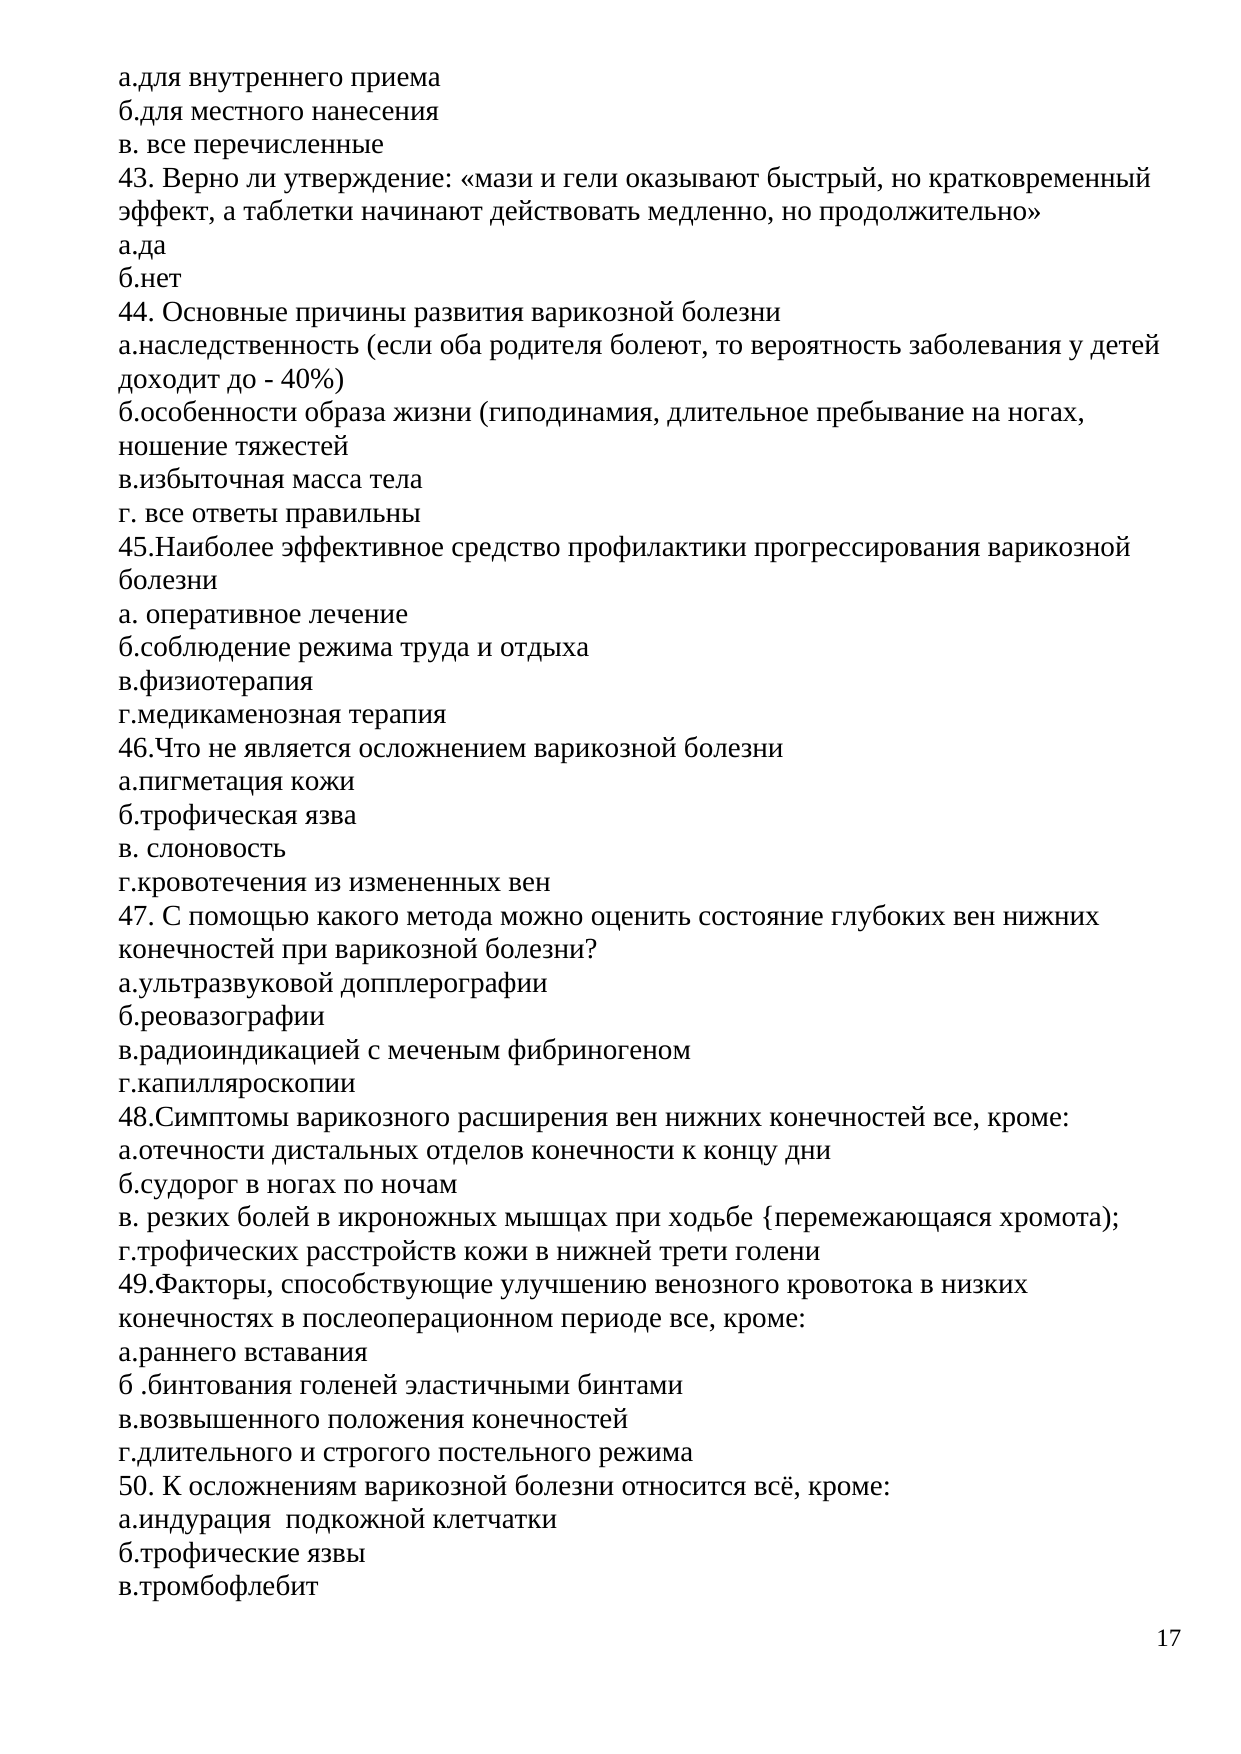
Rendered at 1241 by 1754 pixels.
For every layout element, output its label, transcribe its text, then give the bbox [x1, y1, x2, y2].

text а.ультразвуковой допплерографии [118, 965, 1181, 998]
text г.капилляроскопии [118, 1065, 1181, 1099]
text б.реовазографии [118, 998, 1181, 1032]
text а.для внутреннего приема [118, 59, 1181, 93]
text б.особенности образа жизни (гиподинамия, длительное пребывание на ногах, ношение тяжестей [118, 394, 1181, 462]
text 46.Что не является осложнением варикозной болезни [118, 730, 1181, 763]
text в. резких болей в икроножных мышцах при ходьбе {перемежающаяся хромота); [118, 1199, 1181, 1233]
text а.раннего вставания [118, 1334, 1181, 1367]
text а.отечности дистальных отделов конечности к концу дни [118, 1132, 1181, 1166]
text г. все ответы правильны [118, 495, 1181, 529]
text в.тромбофлебит [118, 1568, 1181, 1602]
text в.радиоиндикацией с меченым фибриногеном [118, 1032, 1181, 1065]
text в. слоновость [118, 831, 1181, 864]
text г.медикаменозная терапия [118, 696, 1181, 730]
text 50. К осложнениям варикозной болезни относится всё, кроме: [118, 1468, 1181, 1501]
text а.пигметация кожи [118, 763, 1181, 797]
text 45.Наиболее эффективное средство профилактики прогрессирования варикозной болезни [118, 529, 1181, 596]
text 47. С помощью какого метода можно оценить состояние глубоких вен нижних конечностей при варикозной болезни? [118, 898, 1181, 965]
text б.судорог в ногах по ночам [118, 1166, 1181, 1199]
text г.трофических расстройств кожи в нижней трети голени [118, 1233, 1181, 1267]
text а.наследственность (если оба родителя болеют, то вероятность заболевания у детей доходит до - 40%) [118, 327, 1181, 394]
text 48.Симптомы варикозного расширения вен нижних конечностей все, кроме: [118, 1099, 1181, 1132]
text г.кровотечения из измененных вен [118, 864, 1181, 898]
text в.возвышенного положения конечностей [118, 1401, 1181, 1434]
text б.нет [118, 260, 1181, 294]
text б .бинтования голеней эластичными бинтами [118, 1367, 1181, 1401]
text 44. Основные причины развития варикозной болезни [118, 294, 1181, 327]
text а. оперативное лечение [118, 596, 1181, 629]
text 43. Верно ли утверждение: «мази и гели оказывают быстрый, но кратковременный эффект, а таблетки начинают действовать медленно, но продолжительно» [118, 160, 1181, 227]
text в.физиотерапия [118, 663, 1181, 696]
text в. все перечисленные [118, 126, 1181, 160]
text а.да [118, 227, 1181, 260]
text 49.Факторы, способствующие улучшению венозного кровотока в низких конечностях в послеоперационном периоде все, кроме: [118, 1267, 1181, 1334]
text б.трофические язвы [118, 1535, 1181, 1568]
text в.избыточная масса тела [118, 462, 1181, 495]
text а.индурация подкожной клетчатки [118, 1501, 1181, 1535]
text б.для местного нанесения [118, 93, 1181, 126]
text б.соблюдение режима труда и отдыха [118, 629, 1181, 663]
text г.длительного и строгого постельного режима [118, 1434, 1181, 1468]
text б.трофическая язва [118, 797, 1181, 831]
